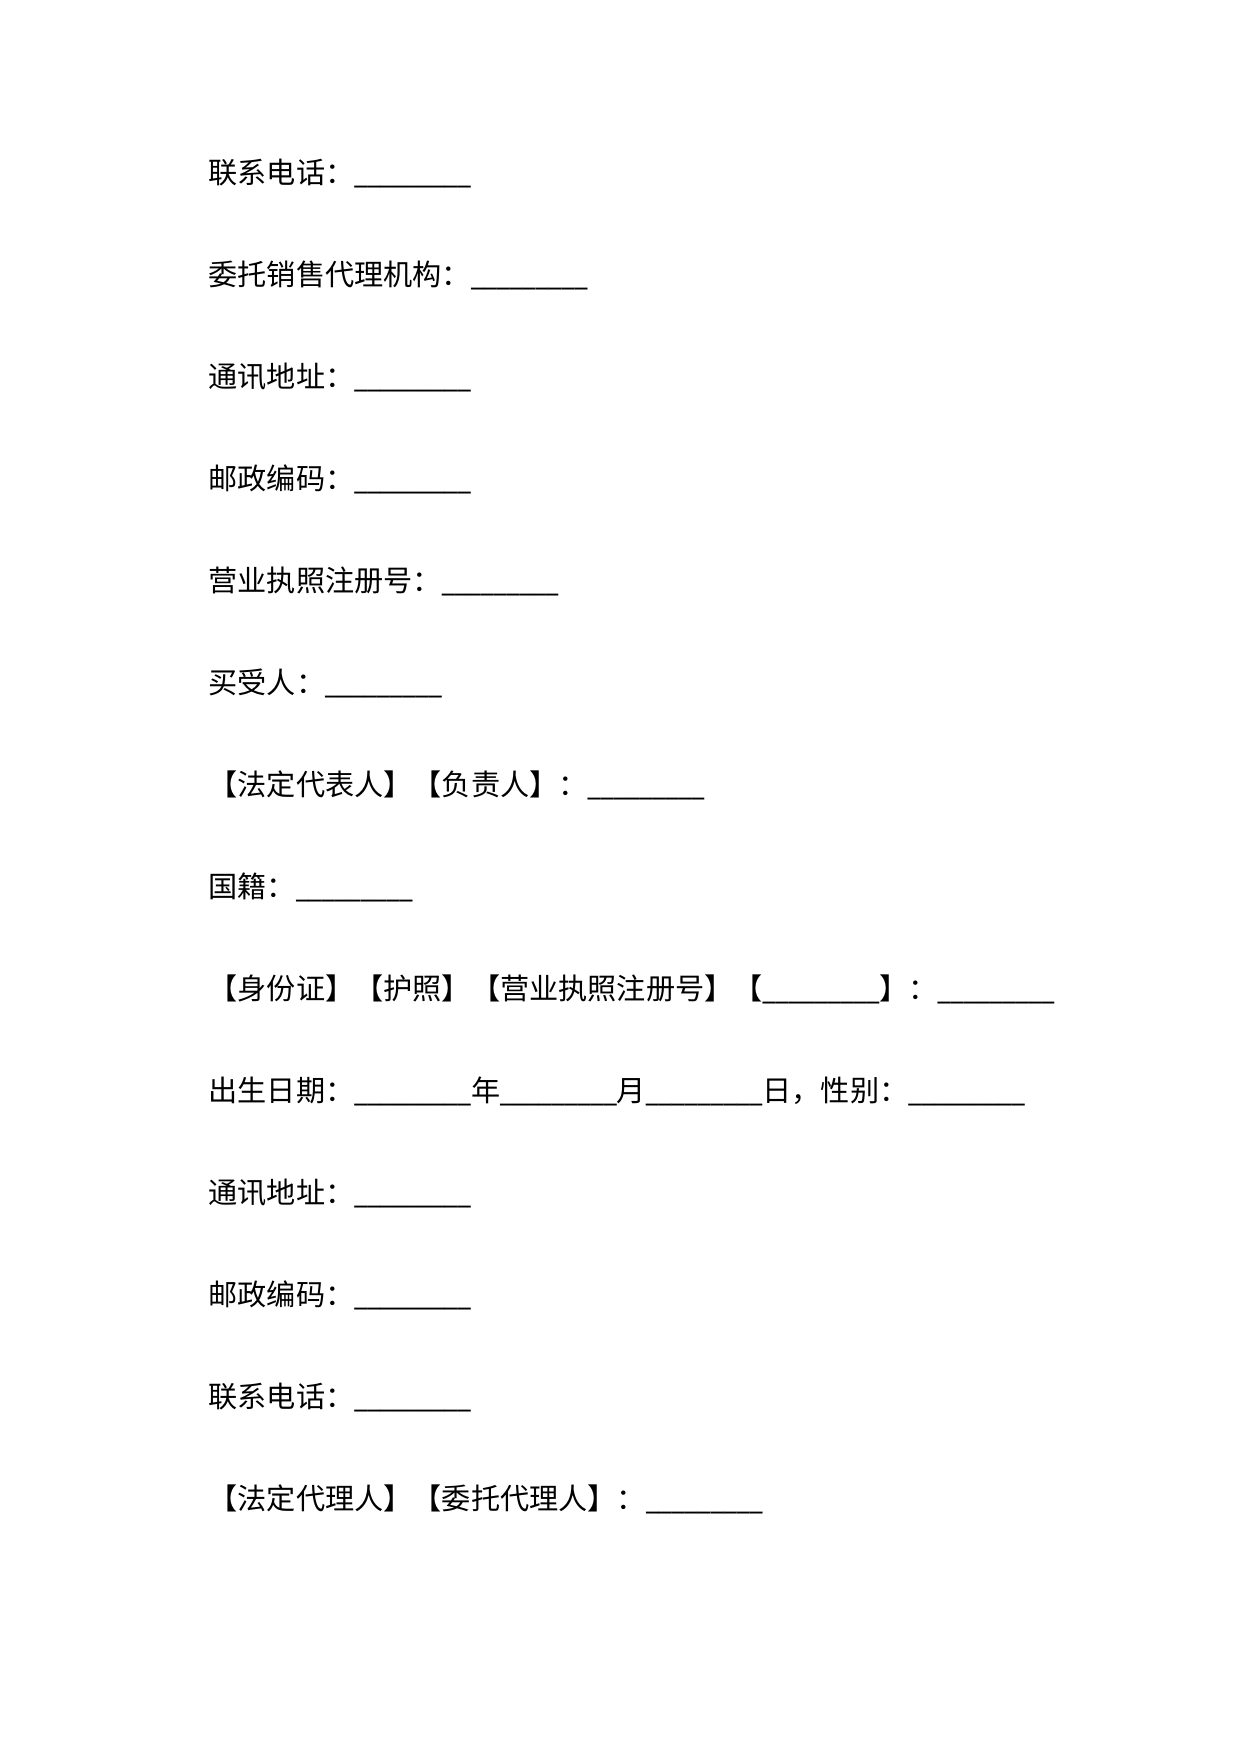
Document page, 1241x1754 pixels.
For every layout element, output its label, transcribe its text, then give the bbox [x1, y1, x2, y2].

text 出生日期：_________年_________月_________日，性别：_________ [150, 1068, 1090, 1110]
text 委托销售代理机构：_________ [150, 252, 1090, 294]
text 邮政编码：_________ [150, 456, 1090, 498]
text 国籍：_________ [150, 864, 1090, 906]
text 【身份证】【护照】【营业执照注册号】【_________】：_________ [150, 966, 1090, 1008]
text 邮政编码：_________ [150, 1272, 1090, 1314]
text 联系电话：_________ [150, 150, 1090, 192]
text 【法定代理人】【委托代理人】：_________ [150, 1476, 1090, 1518]
text 通讯地址：_________ [150, 354, 1090, 396]
text 【法定代表人】【负责人】：_________ [150, 762, 1090, 804]
text 通讯地址：_________ [150, 1170, 1090, 1212]
text 买受人：_________ [150, 660, 1090, 702]
text 联系电话：_________ [150, 1374, 1090, 1416]
text 营业执照注册号：_________ [150, 558, 1090, 600]
